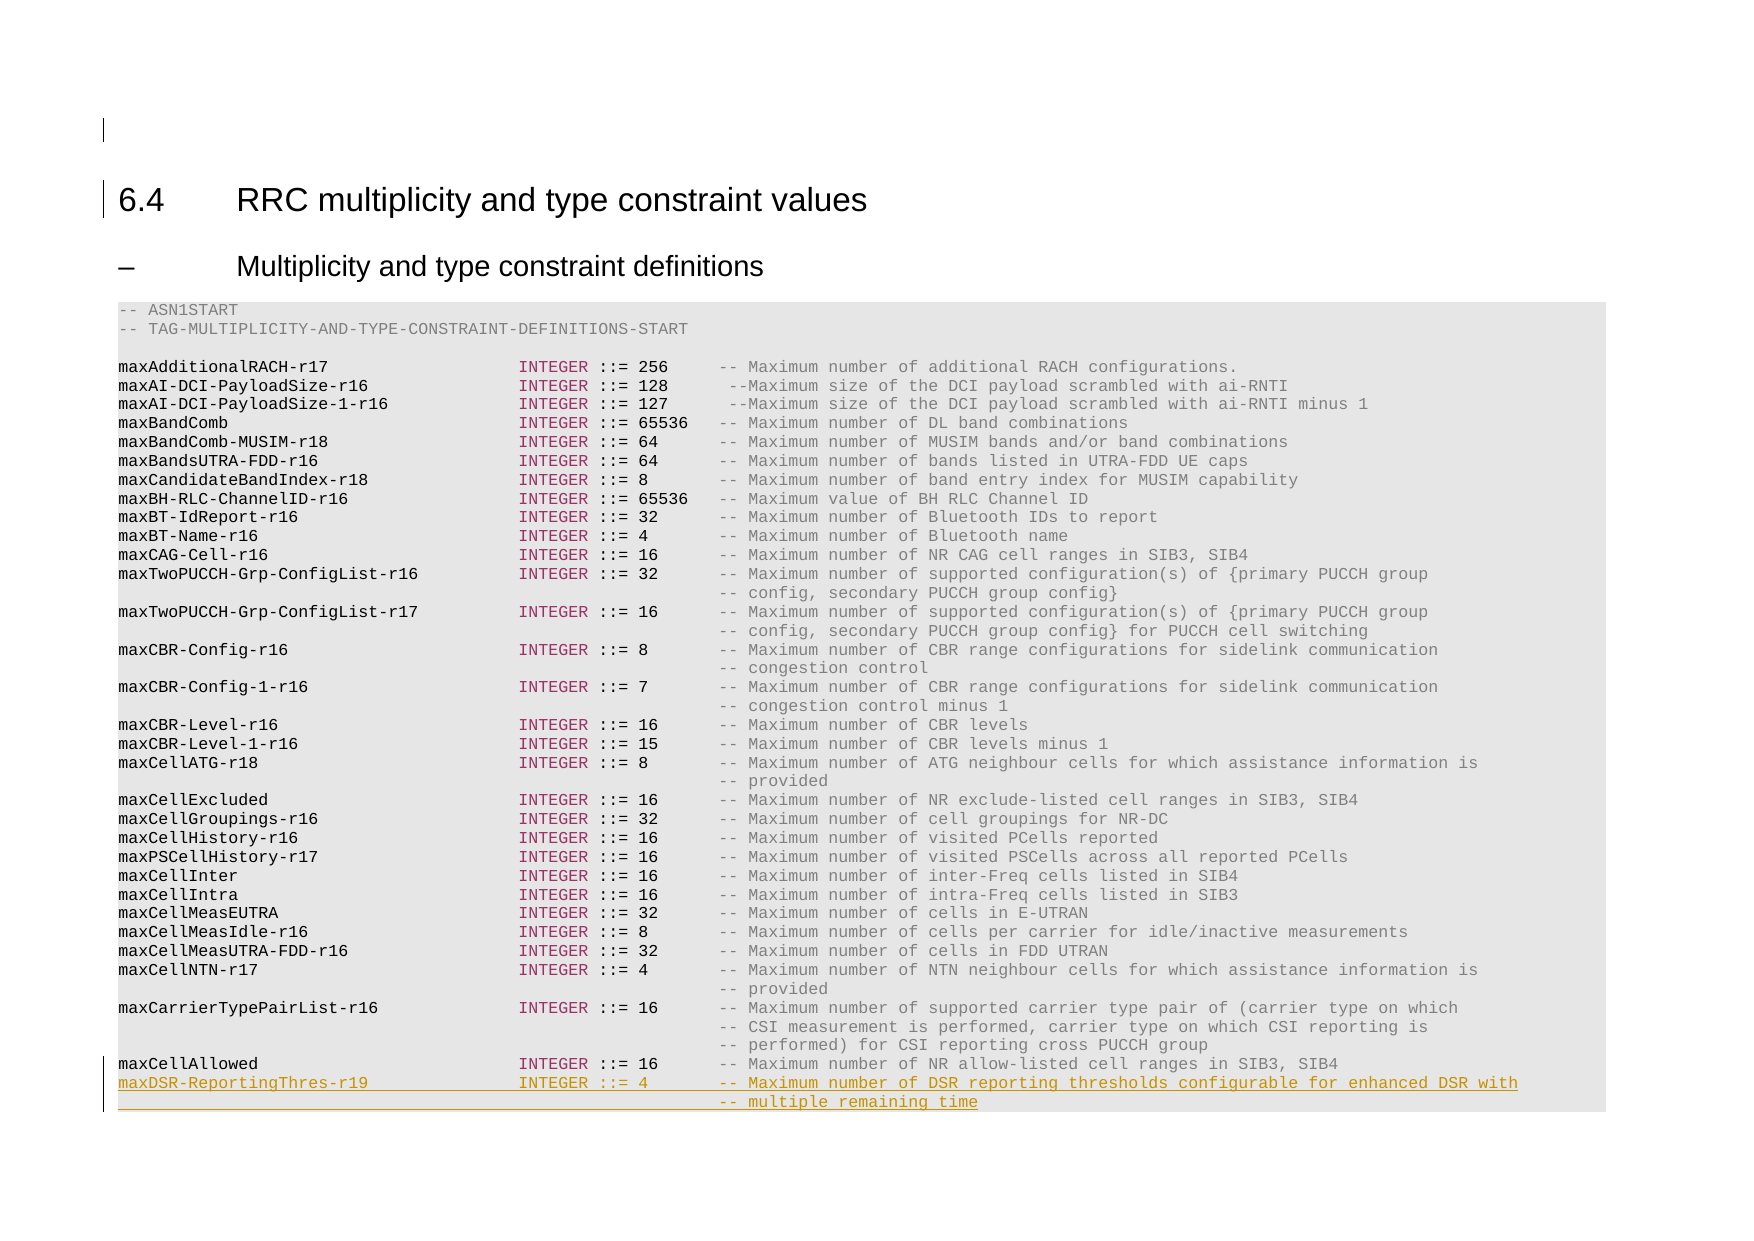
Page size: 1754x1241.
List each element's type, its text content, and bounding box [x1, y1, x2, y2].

text -- provided [118, 773, 1606, 792]
text maxTwoPUCCH-Grp-ConfigList-r16 INTEGER ::= 32 -- Maximum number of supported configuration(s) of {primary PUCCH group [118, 566, 1606, 584]
text maxCellExcluded INTEGER ::= 16 -- Maximum number of NR exclude-listed cell ranges in SIB3, SIB4 [118, 792, 1606, 811]
text maxCBR-Level-r16 INTEGER ::= 16 -- Maximum number of CBR levels [118, 716, 1606, 735]
text -- provided [118, 980, 1606, 999]
text maxTwoPUCCH-Grp-ConfigList-r17 INTEGER ::= 16 -- Maximum number of supported configuration(s) of {primary PUCCH group [118, 603, 1606, 622]
text maxCellMeasEUTRA INTEGER ::= 32 -- Maximum number of cells in E-UTRAN [118, 905, 1606, 924]
text maxAI-DCI-PayloadSize-1-r16 INTEGER ::= 127 --Maximum size of the DCI payload scrambled with ai-RNTI minus 1 [118, 396, 1606, 415]
text maxBandsUTRA-FDD-r16 INTEGER ::= 64 -- Maximum number of bands listed in UTRA-FDD UE caps [118, 452, 1606, 471]
text maxCBR-Level-1-r16 INTEGER ::= 15 -- Maximum number of CBR levels minus 1 [118, 735, 1606, 754]
text maxPSCellHistory-r17 INTEGER ::= 16 -- Maximum number of visited PSCells across all reported PCells [118, 848, 1606, 867]
text -- TAG-MULTIPLICITY-AND-TYPE-CONSTRAINT-DEFINITIONS-START [118, 321, 1606, 339]
text maxCellAllowed INTEGER ::= 16 -- Maximum number of NR allow-listed cell ranges in SIB3, SIB4 [118, 1056, 1606, 1075]
text maxCellHistory-r16 INTEGER ::= 16 -- Maximum number of visited PCells reported [118, 829, 1606, 848]
text maxCellGroupings-r16 INTEGER ::= 32 -- Maximum number of cell groupings for NR-DC [118, 811, 1606, 829]
text -- congestion control [118, 660, 1606, 679]
text maxAdditionalRACH-r17 INTEGER ::= 256 -- Maximum number of additional RACH configurations. [118, 358, 1606, 377]
text -- congestion control minus 1 [118, 698, 1606, 716]
text maxCellInter INTEGER ::= 16 -- Maximum number of inter-Freq cells listed in SIB4 [118, 867, 1606, 886]
text maxBT-Name-r16 INTEGER ::= 4 -- Maximum number of Bluetooth name [118, 528, 1606, 547]
text maxCellIntra INTEGER ::= 16 -- Maximum number of intra-Freq cells listed in SIB3 [118, 886, 1606, 905]
text maxBT-IdReport-r16 INTEGER ::= 32 -- Maximum number of Bluetooth IDs to report [118, 509, 1606, 528]
text maxBandComb-MUSIM-r18 INTEGER ::= 64 -- Maximum number of MUSIM bands and/or band combinations [118, 434, 1606, 452]
text -- ASN1START [118, 302, 1606, 321]
text -- CSI measurement is performed, carrier type on which CSI reporting is [118, 1018, 1606, 1037]
text maxCAG-Cell-r16 INTEGER ::= 16 -- Maximum number of NR CAG cell ranges in SIB3, SIB4 [118, 547, 1606, 566]
text – Multiplicity and type constraint definitions [118, 249, 1606, 283]
text maxCBR-Config-1-r16 INTEGER ::= 7 -- Maximum number of CBR range configurations for sidelink communication [118, 679, 1606, 698]
text maxCellATG-r18 INTEGER ::= 8 -- Maximum number of ATG neighbour cells for which assistance information is [118, 754, 1606, 773]
text 6.4 RRC multiplicity and type constraint values [118, 180, 1606, 218]
text maxAI-DCI-PayloadSize-r16 INTEGER ::= 128 --Maximum size of the DCI payload scrambled with ai-RNTI [118, 377, 1606, 396]
text maxBandComb INTEGER ::= 65536 -- Maximum number of DL band combinations [118, 415, 1606, 434]
text maxCellMeasUTRA-FDD-r16 INTEGER ::= 32 -- Maximum number of cells in FDD UTRAN [118, 943, 1606, 962]
text maxCellNTN-r17 INTEGER ::= 4 -- Maximum number of NTN neighbour cells for which assistance information is [118, 962, 1606, 980]
text maxCellMeasIdle-r16 INTEGER ::= 8 -- Maximum number of cells per carrier for idle/inactive measurements [118, 924, 1606, 943]
text -- config, secondary PUCCH group config} [118, 584, 1606, 603]
text maxCandidateBandIndex-r18 INTEGER ::= 8 -- Maximum number of band entry index for MUSIM capability [118, 471, 1606, 490]
text maxCarrierTypePairList-r16 INTEGER ::= 16 -- Maximum number of supported carrier type pair of (carrier type on which [118, 999, 1606, 1018]
text -- config, secondary PUCCH group config} for PUCCH cell switching [118, 622, 1606, 641]
text maxCBR-Config-r16 INTEGER ::= 8 -- Maximum number of CBR range configurations for sidelink communication [118, 641, 1606, 660]
text maxBH-RLC-ChannelID-r16 INTEGER ::= 65536 -- Maximum value of BH RLC Channel ID [118, 490, 1606, 509]
text -- performed) for CSI reporting cross PUCCH group [118, 1037, 1606, 1056]
